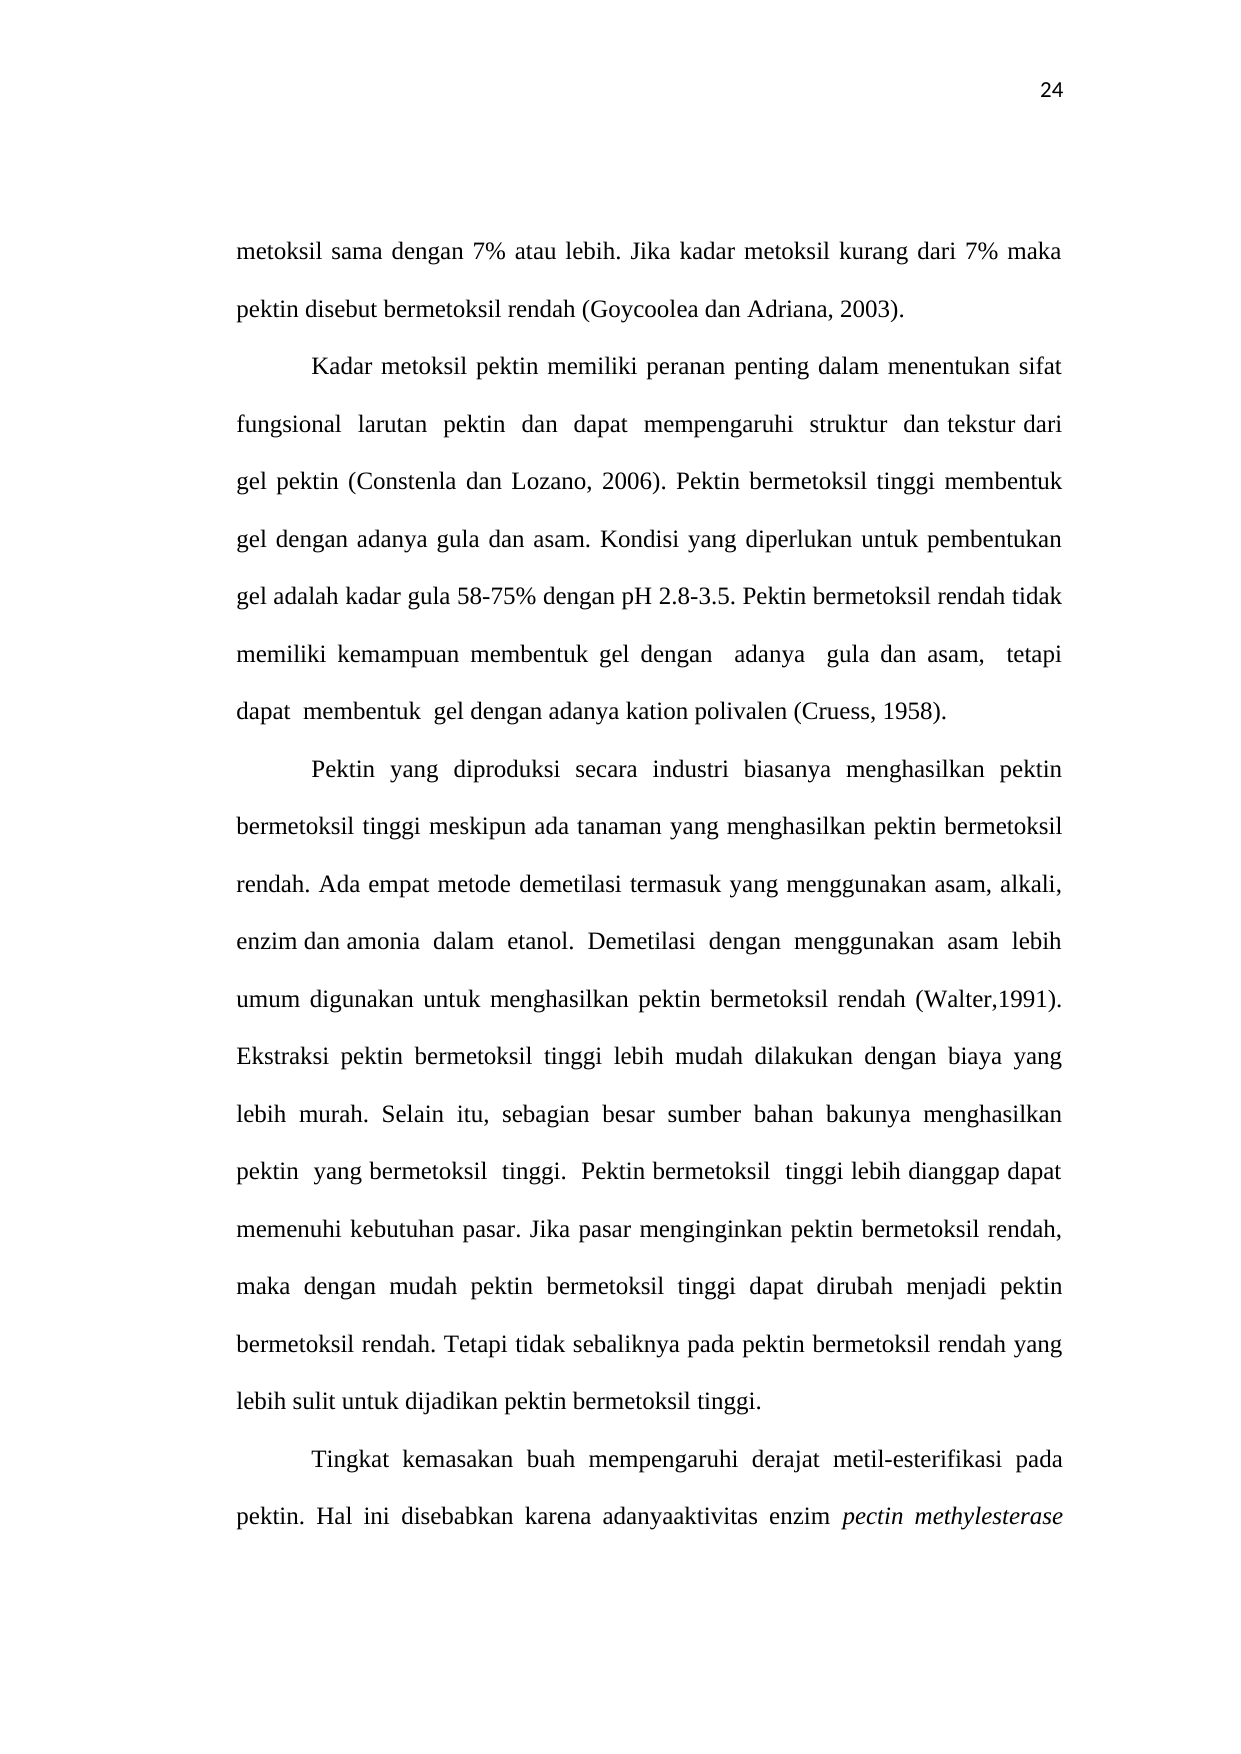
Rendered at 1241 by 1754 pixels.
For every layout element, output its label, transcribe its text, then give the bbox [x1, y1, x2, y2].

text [236, 1444, 1063, 1530]
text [236, 236, 1063, 322]
text Pektin yang diproduksi secara industri biasanya menghasilkan pektin bermetoksil tinggi meskipun ada tanaman yang menghasilkan pektin bermetoksil rendah. Ada empat metode demetilasi termasuk yang menggunakan asam, alkali, enzim dan amonia dalam etanol. Demetilasi dengan menggunakan asam lebih umum digunakan untuk menghasilkan pektin bermetoksil rendah (Walter,1991). Ekstraksi pektin bermetoksil tinggi lebih mudah dilakukan dengan biaya yang lebih murah. Selain itu, sebagian besar sumber bahan bakunya menghasilkan pektin yang bermetoksil tinggi. Pektin bermetoksil tinggi lebih dianggap dapat memenuhi kebutuhan pasar. Jika pasar menginginkan pektin bermetoksil rendah, maka dengan mudah pektin bermetoksil tinggi dapat dirubah menjadi pektin bermetoksil rendah. Tetapi tidak sebaliknya pada pektin bermetoksil rendah yang lebih sulit untuk dijadikan pektin bermetoksil tinggi. [236, 754, 1063, 1415]
text Kadar metoksil pektin memiliki peranan penting dalam menentukan sifat fungsional larutan pektin dan dapat mempengaruhi struktur dan tekstur dari gel pektin (Constenla dan Lozano, 2006). Pektin bermetoksil tinggi membentuk gel dengan adanya gula dan asam. Kondisi yang diperlukan untuk pembentukan gel adalah kadar gula 58-75% dengan pH 2.8-3.5. Pektin bermetoksil rendah tidak memiliki kemampuan membentuk gel dengan adanya gula dan asam, tetapi dapat membentuk gel dengan adanya kation polivalen (Cruess, 1958). [236, 351, 1063, 725]
